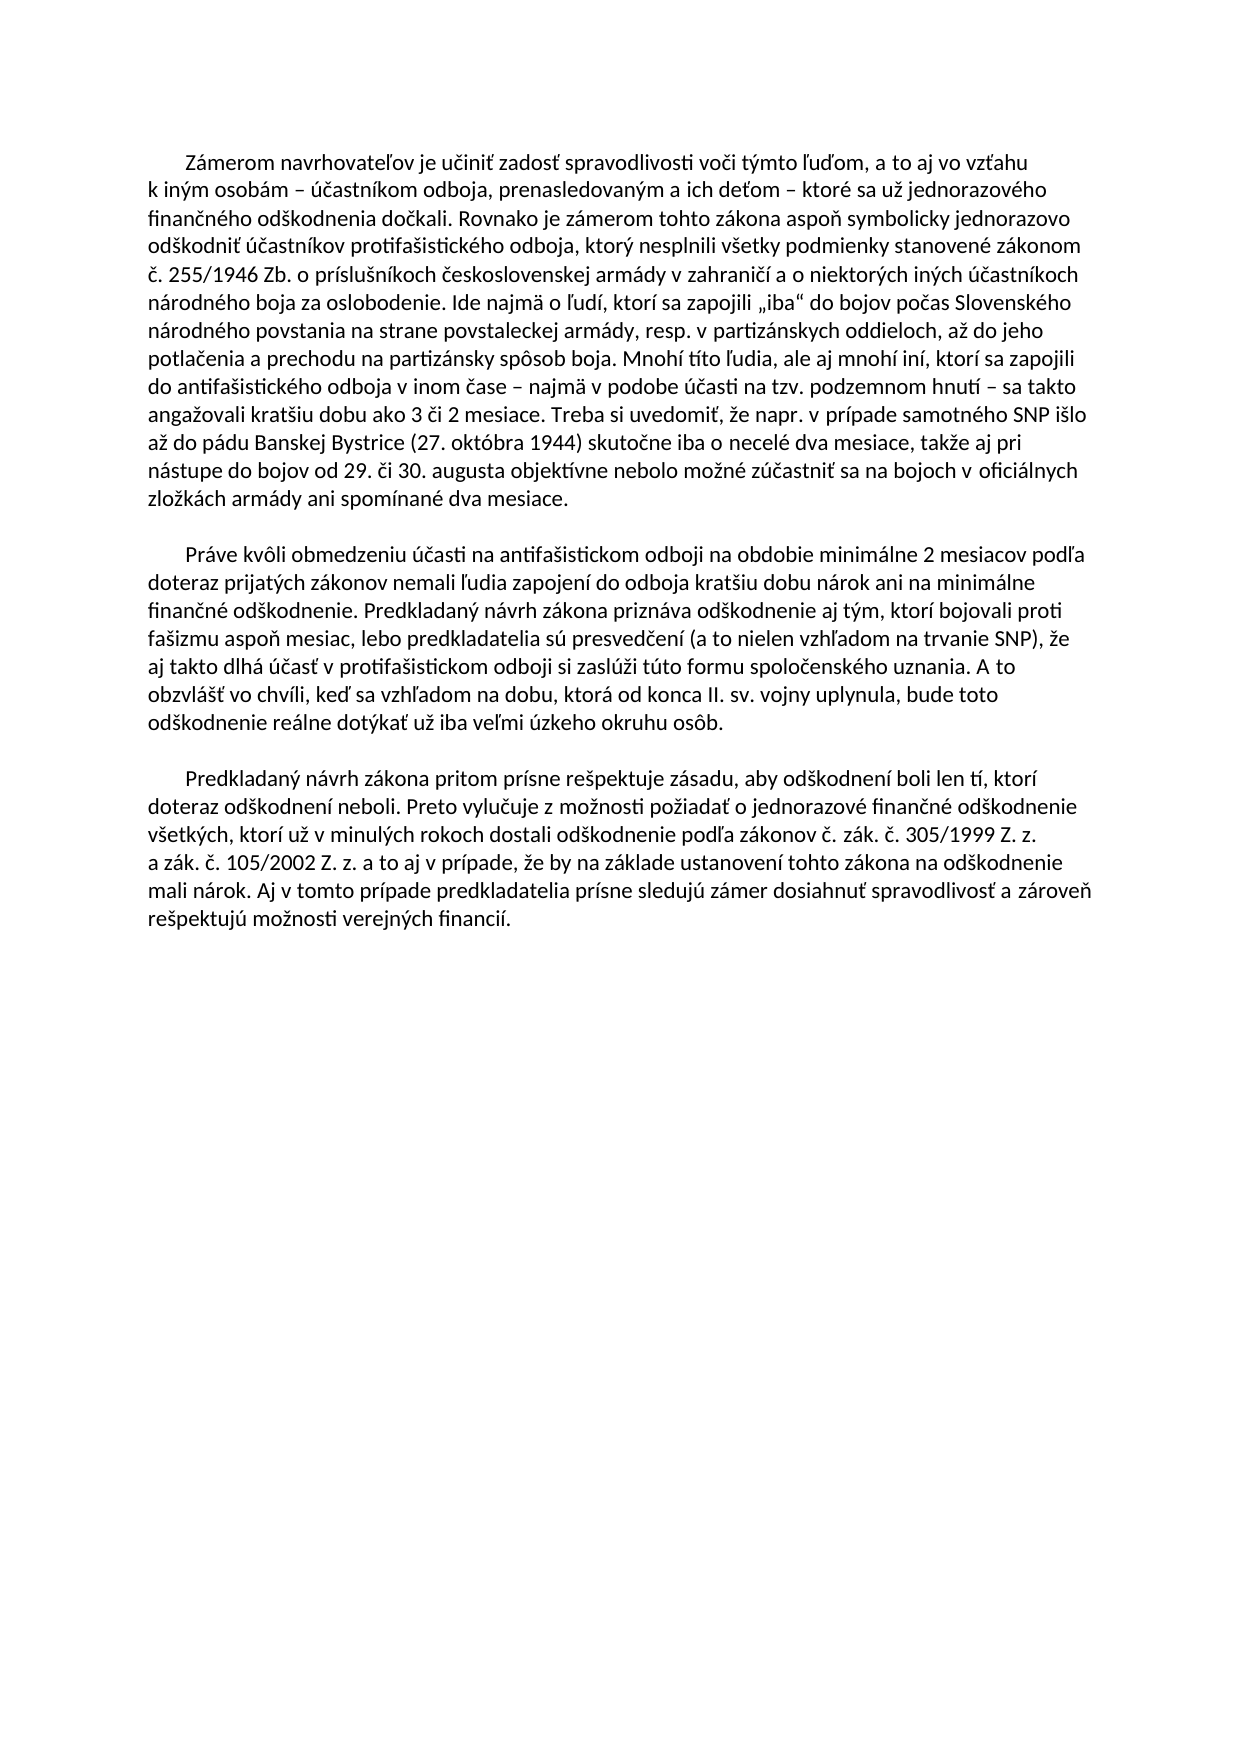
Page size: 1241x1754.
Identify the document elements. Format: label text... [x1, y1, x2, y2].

text Práve kvôli obmedzeniu účasti na antifašistickom odboji na obdobie minimálne 2 mesiacov podľa doteraz prijatých zákonov nemali ľudia zapojení do odboja kratšiu dobu nárok ani na minimálne finančné odškodnenie. Predkladaný návrh zákona priznáva odškodnenie aj tým, ktorí bojovali proti fašizmu aspoň mesiac, lebo predkladatelia sú presvedčení (a to nielen vzhľadom na trvanie SNP), že aj takto dlhá účasť v protifašistickom odboji si zaslúži túto formu spoločenského uznania. A to obzvlášť vo chvíli, keď sa vzhľadom na dobu, ktorá od konca II. sv. vojny uplynula, bude toto odškodnenie reálne dotýkať už iba veľmi úzkeho okruhu osôb. [148, 540, 1093, 736]
text Predkladaný návrh zákona pritom prísne rešpektuje zásadu, aby odškodnení boli len tí, ktorí doteraz odškodnení neboli. Preto vylučuje z možnosti požiadať o jednorazové finančné odškodnenie všetkých, ktorí už v minulých rokoch dostali odškodnenie podľa zákonov č. zák. č. 305/1999 Z. z. a zák. č. 105/2002 Z. z. a to aj v prípade, že by na základe ustanovení tohto zákona na odškodnenie mali nárok. Aj v tomto prípade predkladatelia prísne sledujú zámer dosiahnuť spravodlivosť a zároveň rešpektujú možnosti verejných financií. [148, 764, 1093, 932]
text Zámerom navrhovateľov je učiniť zadosť spravodlivosti voči týmto ľuďom, a to aj vo vzťahu k iným osobám – účastníkom odboja, prenasledovaným a ich deťom – ktoré sa už jednorazového finančného odškodnenia dočkali. Rovnako je zámerom tohto zákona aspoň symbolicky jednorazovo odškodniť účastníkov protifašistického odboja, ktorý nesplnili všetky podmienky stanovené zákonom č. 255/1946 Zb. o príslušníkoch československej armády v zahraničí a o niektorých iných účastníkoch národného boja za oslobodenie. Ide najmä o ľudí, ktorí sa zapojili „iba“ do bojov počas Slovenského národného povstania na strane povstaleckej armády, resp. v partizánskych oddieloch, až do jeho potlačenia a prechodu na partizánsky spôsob boja. Mnohí títo ľudia, ale aj mnohí iní, ktorí sa zapojili do antifašistického odboja v inom čase – najmä v podobe účasti na tzv. podzemnom hnutí – sa takto angažovali kratšiu dobu ako 3 či 2 mesiace. Treba si uvedomiť, že napr. v prípade samotného SNP išlo až do pádu Banskej Bystrice (27. októbra 1944) skutočne iba o necelé dva mesiace, takže aj pri nástupe do bojov od 29. či 30. augusta objektívne nebolo možné zúčastniť sa na bojoch v oficiálnych zložkách armády ani spomínané dva mesiace. [148, 148, 1093, 512]
